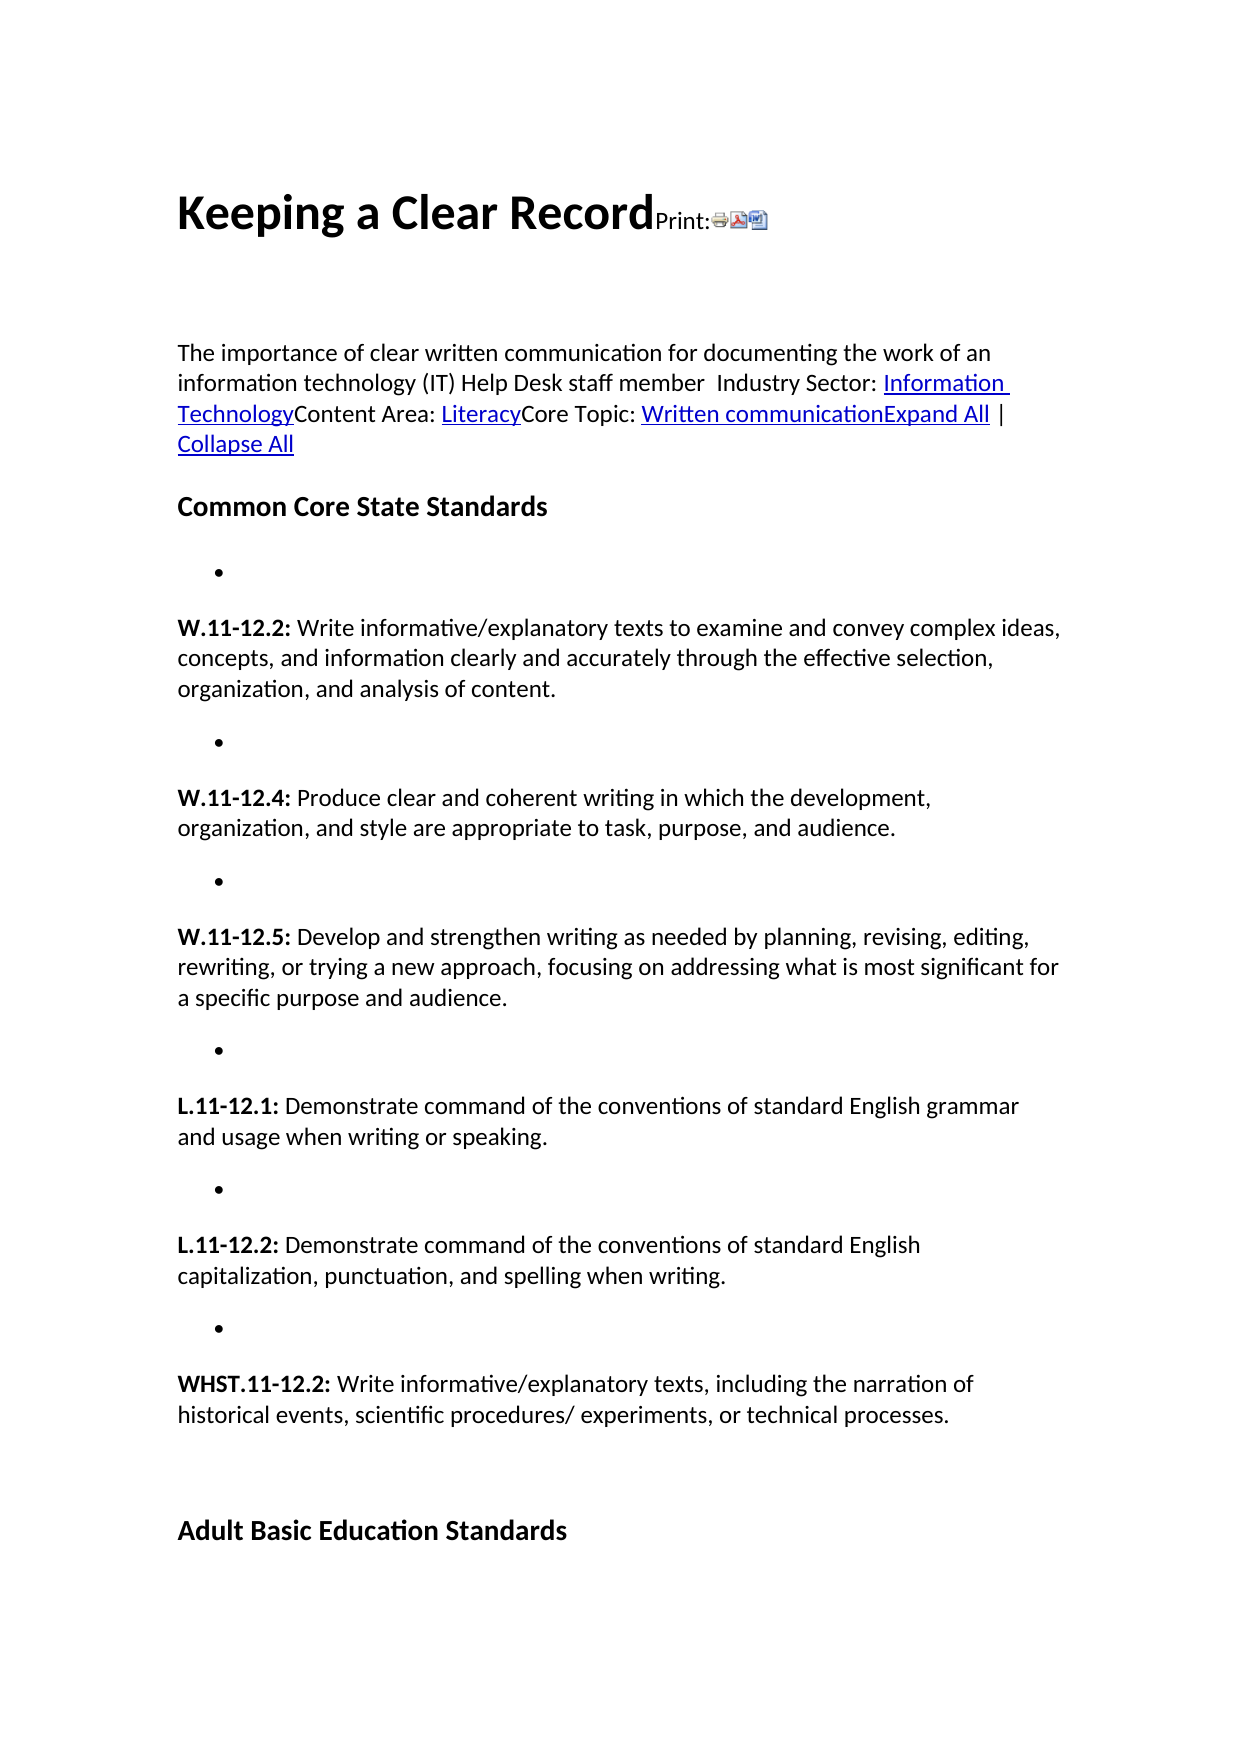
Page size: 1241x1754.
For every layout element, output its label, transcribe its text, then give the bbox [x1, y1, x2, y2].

picture [710, 210, 768, 230]
text W.11-12.4: Produce clear and coherent writing in which the development, organization, and style are appropriate to task, purpose, and audience. [177, 782, 1063, 843]
text L.11-12.1: Demonstrate command of the conventions of standard English grammar and usage when writing or speaking. [177, 1090, 1063, 1151]
text Adult Basic Education Standards [177, 1512, 1063, 1547]
text WHST.11-12.2: Write informative/explanatory texts, including the narration of historical events, scientific procedures/ experiments, or technical processes. [177, 1368, 1063, 1429]
text The importance of clear written communication for documenting the work of an information technology (IT) Help Desk staff member Industry Sector: Information TechnologyContent Area: LiteracyCore Topic: Written communicationExpand All | Collapse All [177, 337, 1063, 459]
text Keeping a Clear RecordPrint: [177, 181, 1063, 242]
text Common Core State Standards [177, 488, 1063, 524]
text W.11-12.5: Develop and strengthen writing as needed by planning, revising, editing, rewriting, or trying a new approach, focusing on addressing what is most significant for a specific purpose and audience. [177, 921, 1063, 1012]
text L.11-12.2: Demonstrate command of the conventions of standard English capitalization, punctuation, and spelling when writing. [177, 1229, 1063, 1290]
text W.11-12.2: Write informative/explanatory texts to examine and convey complex ideas, concepts, and information clearly and accurately through the effective selection, organization, and analysis of content. [177, 612, 1063, 704]
